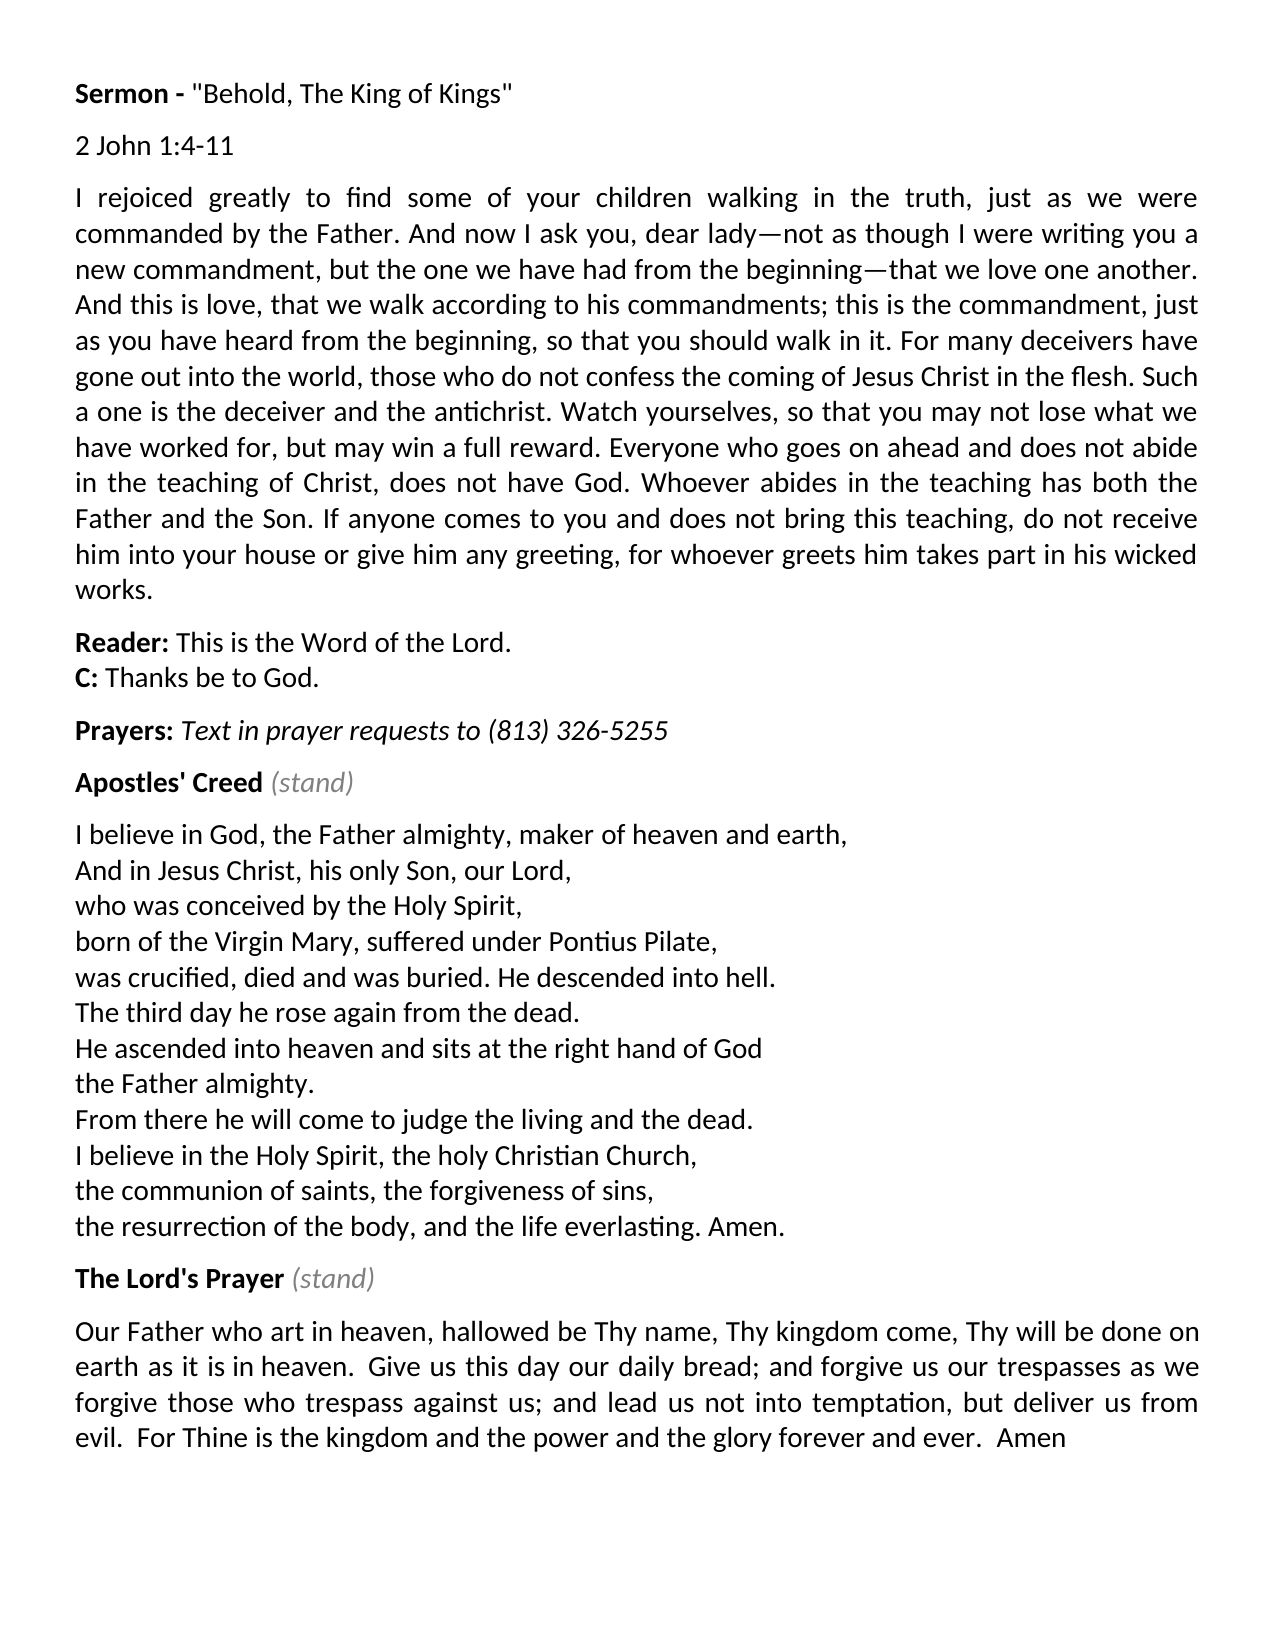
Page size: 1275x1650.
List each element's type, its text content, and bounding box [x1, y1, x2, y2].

text Reader: This is the Word of the Lord. C: Thanks be to God. [75, 624, 1200, 695]
text I rejoiced greatly to find some of your children walking in the truth, just as we were commanded by the Father. And now I ask you, dear lady—not as though I were writing you a new commandment, but the one we have had from the beginning—that we love one another. And this is love, that we walk according to his commandments; this is the commandment, just as you have heard from the beginning, so that you should walk in it. For many deceivers have gone out into the world, those who do not confess the coming of Jesus Christ in the flesh. Such a one is the deceiver and the antichrist. Watch yourselves, so that you may not lose what we have worked for, but may win a full reward. Everyone who goes on ahead and does not abide in the teaching of Christ, does not have God. Whoever abides in the teaching has both the Father and the Son. If anyone comes to you and does not bring this teaching, do not receive him into your house or give him any greeting, for whoever greets him takes part in his wicked works. [75, 179, 1200, 607]
text The Lord's Prayer (stand) [75, 1260, 1200, 1296]
text Our Father who art in heaven, hallowed be Thy name, Thy kingdom come, Thy will be done on earth as it is in heaven. Give us this day our daily bread; and forgive us our trespasses as we forgive those who trespass against us; and lead us not into temptation, but deliver us from evil. For Thine is the kingdom and the power and the glory forever and ever. Amen [75, 1313, 1200, 1455]
text Prayers: Text in prayer requests to (813) 326-5255‬ [75, 712, 1200, 747]
text Sermon - "Behold, The King of Kings" [75, 75, 1200, 111]
text 2 John 1:4-11 [75, 127, 1200, 163]
text Apostles' Creed (stand) [75, 764, 1200, 799]
text I believe in God, the Father almighty, maker of heaven and earth, And in Jesus Christ, his only Son, our Lord, who was conceived by the Holy Spirit, born of the Virgin Mary, suffered under Pontius Pilate, was crucified, died and was buried. He descended into hell. The third day he rose again from the dead. He ascended into heaven and sits at the right hand of God the Father almighty. From there he will come to judge the living and the dead. I believe in the Holy Spirit, the holy Christian Church, the communion of saints, the forgiveness of sins, the resurrection of the body, and the life everlasting. Amen. [75, 816, 1200, 1244]
